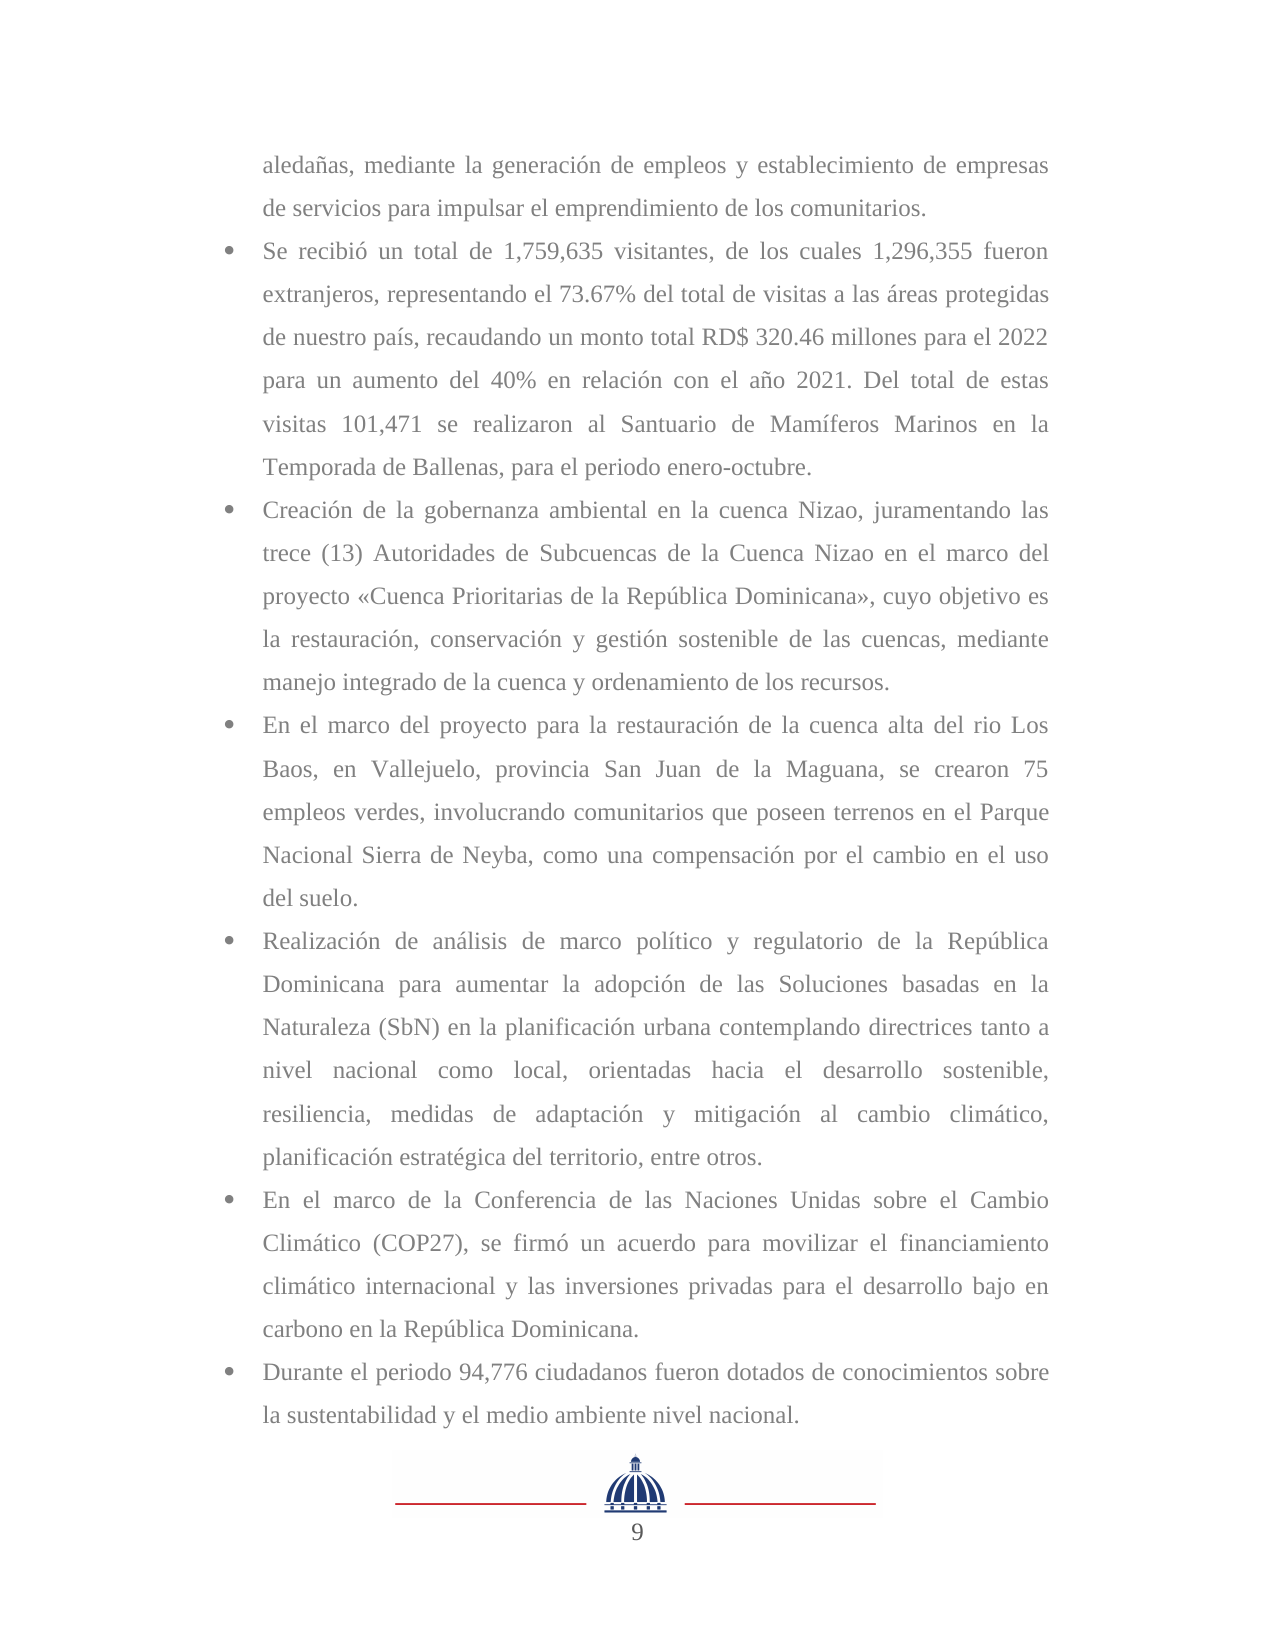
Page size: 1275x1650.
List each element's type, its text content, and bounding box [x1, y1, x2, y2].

picture [391, 1450, 884, 1518]
list Se recibió un total de 1,759,635 visitantes, de los cuales 1,296,355 fueron extranjeros, representando el 73.67% del total de visitas a las áreas protegidas de nuestro país, recaudando un monto total RD$ 320.46 millones para el 2022 para un aumento del 40% en relación con el año 2021. Del total de estas visitas 101,471 se realizaron al Santuario de Mamíferos Marinos en la Temporada de Ballenas, para el periodo enero-octubre. [225, 236, 1050, 481]
list En el marco de la Conferencia de las Naciones Unidas sobre el Cambio Climático (COP27), se firmó un acuerdo para movilizar el financiamiento climático internacional y las inversiones privadas para el desarrollo bajo en carbono en la República Dominicana. [225, 1185, 1050, 1343]
list Realización de análisis de marco político y regulatorio de la República Dominicana para aumentar la adopción de las Soluciones basadas en la Naturaleza (SbN) en la planificación urbana contemplando directrices tanto a nivel nacional como local, orientadas hacia el desarrollo sostenible, resiliencia, medidas de adaptación y mitigación al cambio climático, planificación estratégica del territorio, entre otros. [225, 926, 1050, 1171]
list Creación de la gobernanza ambiental en la cuenca Nizao, juramentando las trece (13) Autoridades de Subcuencas de la Cuenca Nizao en el marco del proyecto «Cuenca Prioritarias de la República Dominicana», cuyo objetivo es la restauración, conservación y gestión sostenible de las cuencas, mediante manejo integrado de la cuenca y ordenamiento de los recursos. [225, 495, 1050, 696]
list Durante el periodo 94,776 ciudadanos fueron dotados de conocimientos sobre la sustentabilidad y el medio ambiente nivel nacional. [225, 1357, 1050, 1429]
list En el marco del proyecto para la restauración de la cuenca alta del rio Los Baos, en Vallejuelo, provincia San Juan de la Maguana, se crearon 75 empleos verdes, involucrando comunitarios que poseen terrenos en el Parque Nacional Sierra de Neyba, como una compensación por el cambio en el uso del suelo. [225, 711, 1050, 912]
